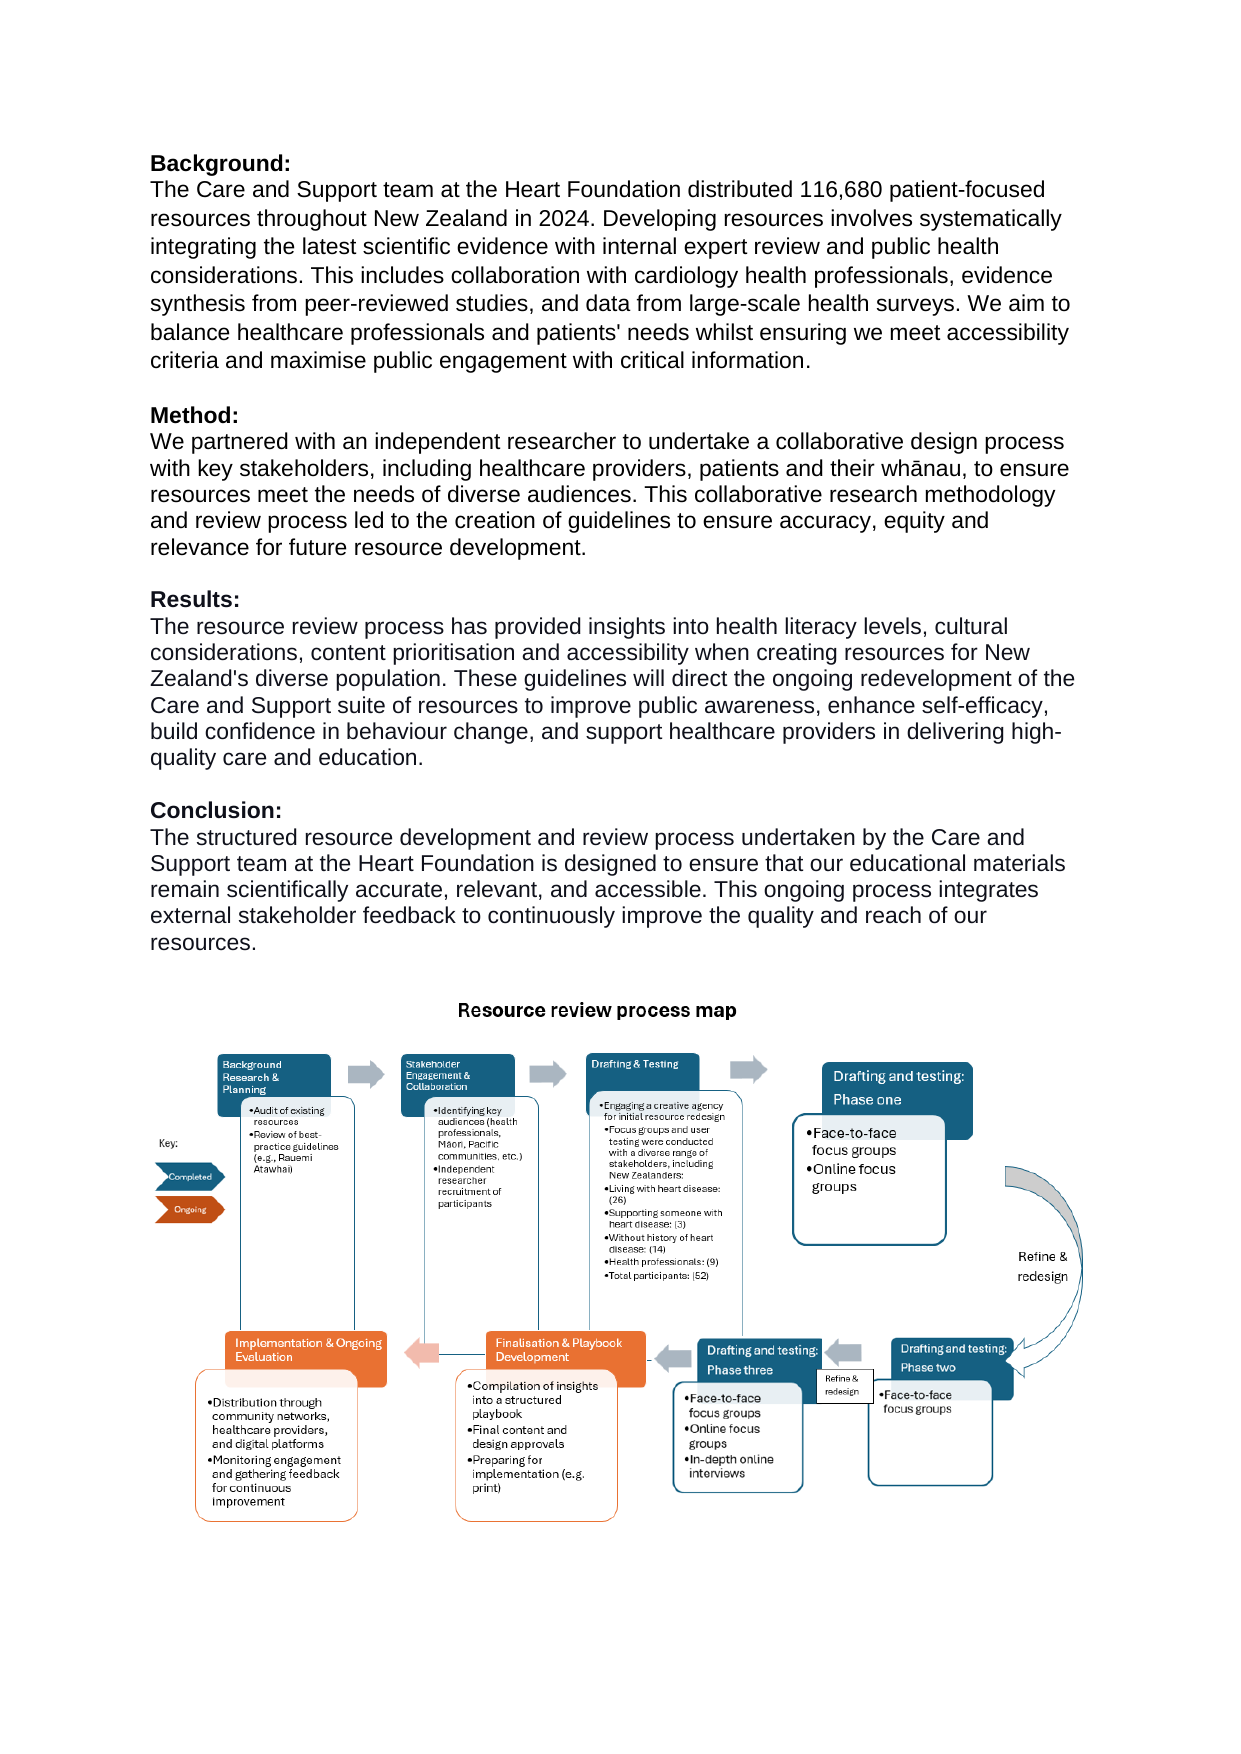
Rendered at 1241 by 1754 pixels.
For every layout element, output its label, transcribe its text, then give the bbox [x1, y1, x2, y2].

text The resource review process has provided insights into health literacy levels, cultural considerations, content prioritisation and accessibility when creating resources for New Zealand's diverse population. These guidelines will direct the ongoing redevelopment of the Care and Support suite of resources to improve public awareness, enhance self-efficacy, build confidence in behaviour change, and support healthcare providers in delivering high-quality care and education. [150, 613, 1090, 771]
text The structured resource development and review process undertaken by the Care and Support team at the Heart Foundation is designed to ensure that our educational materials remain scientifically accurate, relevant, and accessible. This ongoing process integrates external stakeholder feedback to continuously improve the quality and reach of our resources. [150, 823, 1090, 955]
text Background: [150, 150, 1090, 176]
text The Care and Support team at the Heart Foundation distributed 116,680 patient-focused resources throughout New Zealand in 2024. Developing resources involves systematically integrating the latest scientific evidence with internal expert review and public health considerations. This includes collaboration with cardiology health professionals, evidence synthesis from peer-reviewed studies, and data from large-scale health surveys. We aim to balance healthcare professionals and patients' needs whilst ensuring we meet accessibility criteria and maximise public engagement with critical information. [150, 176, 1090, 373]
text Results: [150, 586, 1090, 613]
picture [150, 981, 1091, 1542]
text We partnered with an independent researcher to undertake a collaborative design process with key stakeholders, including healthcare providers, patients and their whānau, to ensure resources meet the needs of diverse audiences. This collaborative research methodology and review process led to the creation of guidelines to ensure accuracy, equity and relevance for future resource development. [150, 428, 1090, 560]
text Conclusion: [150, 797, 1090, 823]
text Method: [150, 402, 1090, 428]
